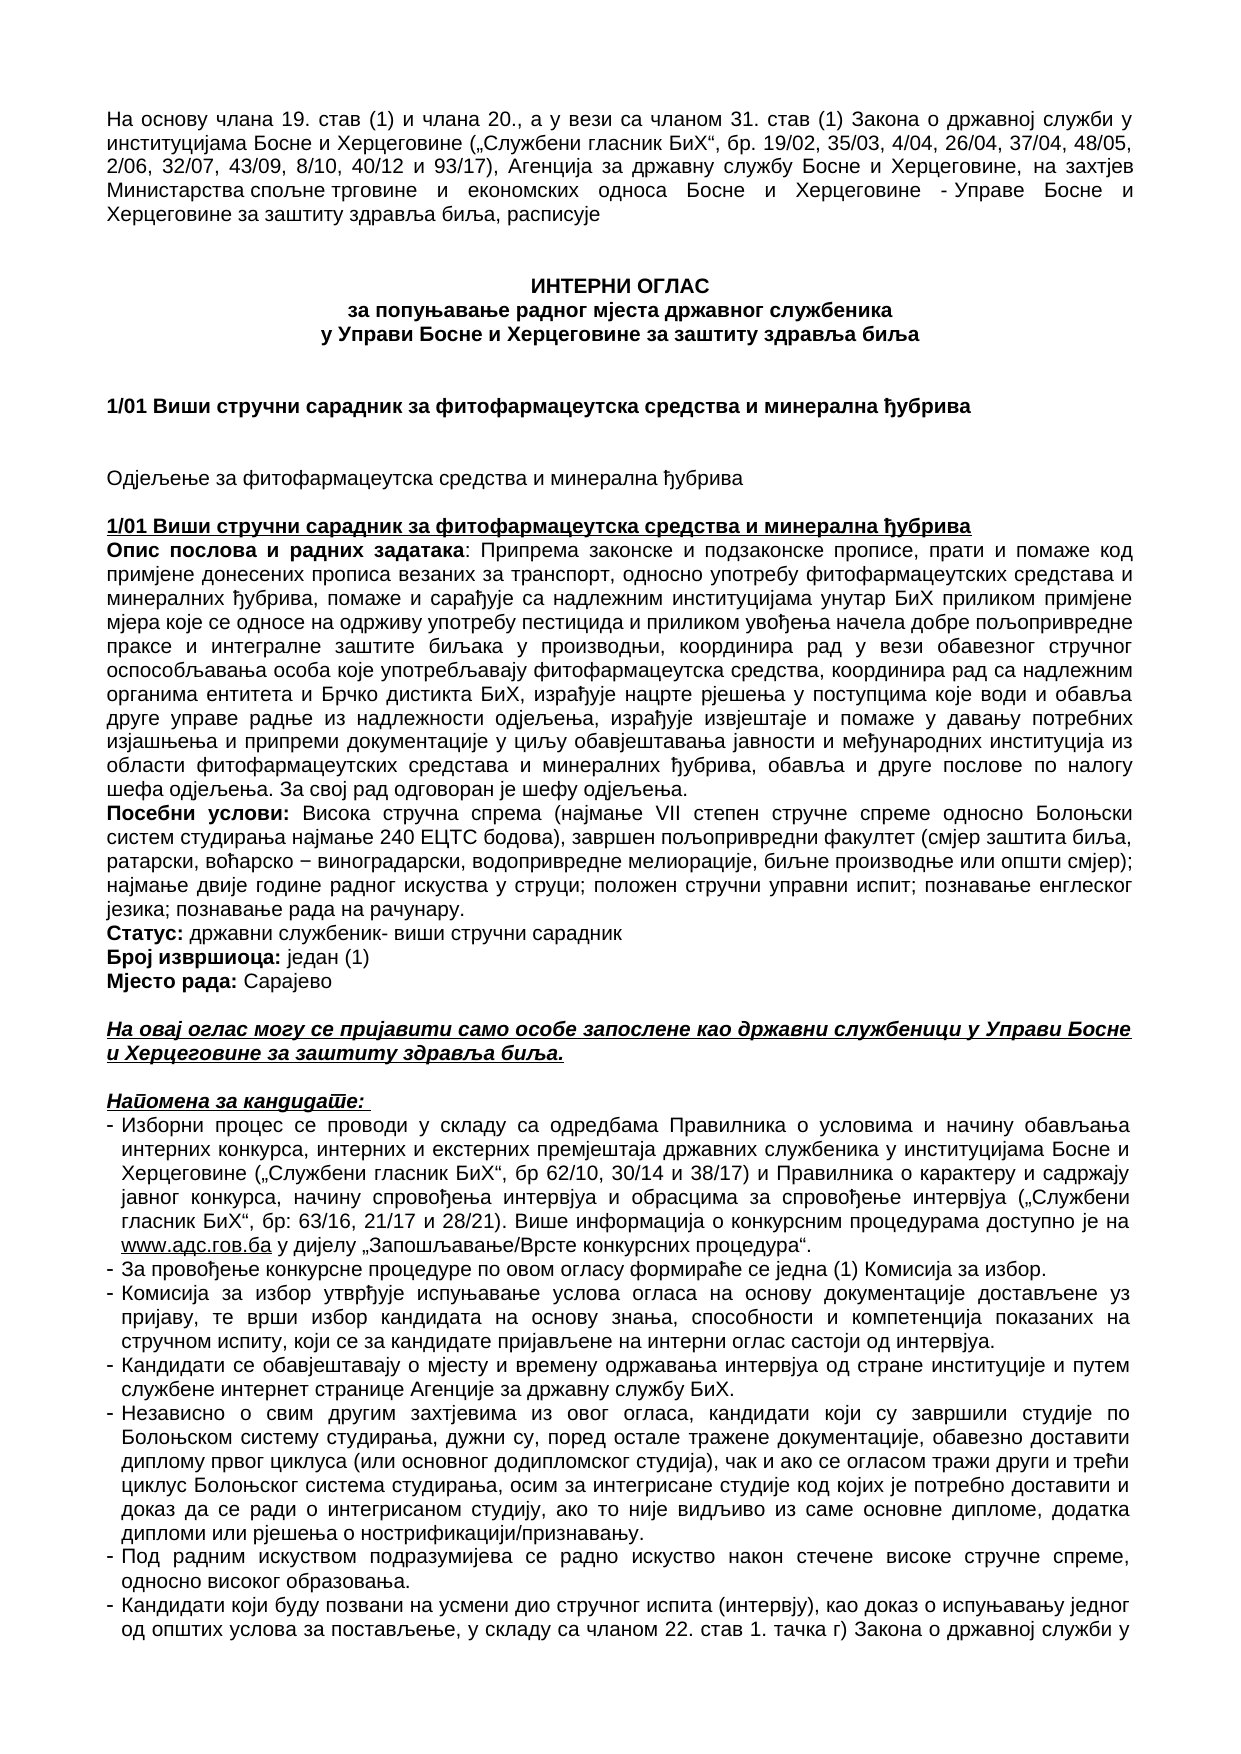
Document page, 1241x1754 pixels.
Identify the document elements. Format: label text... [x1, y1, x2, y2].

list Изборни процес се проводи у складу са одредбама Правилника о условима и начину обављања интерних конкурса, интерних и екстерних премјештаја државних службеника у институцијама Босне и Херцеговине („Службени гласник БиХ“, бр 62/10, 30/14 и 38/17) и Правилника о карактеру и садржају јавног конкурса, начину спровођења интервјуа и обрасцима за спровођење интервјуа („Службени гласник БиХ“, бр: 63/16, 21/17 и 28/21). Више информација о конкурсним процедурама доступно је на www.адс.гов.ба у дијелу „Запошљавање/Врсте конкурсних процедура“. [106, 1113, 1131, 1256]
text ИНТЕРНИ ОГЛАС [106, 274, 1134, 298]
text На основу члана 19. став (1) и члана 20., а у вези са чланом 31. став (1) Закона о државној служби у институцијама Босне и Херцеговине („Службени гласник БиХ“, бр. 19/02, 35/03, 4/04, 26/04, 37/04, 48/05, 2/06, 32/07, 43/09, 8/10, 40/12 и 93/17), Агенција за државну службу Босне и Херцеговине, на захтјев Министарства спољне трговине и економских односа Босне и Херцеговине - Управе Босне и Херцеговине за заштиту здравља биља, расписује [106, 106, 1134, 226]
text Посебни услови: Висока стручна спрема (најмање VII степен стручне спреме односно Болоњски систем студирања најмање 240 ЕЦТС бодова), завршен пољопривредни факултет (смјер заштита биља, ратарски, воћарско − виноградарски, водопривредне мелиорације, биљне производње или општи смјер); најмање двије године радног искуства у струци; положен стручни управни испит; познавање енглеског језика; познавање рада на рачунару. [106, 801, 1134, 921]
text На овај оглас могу се пријавити само особе запослене као државни службеници у Управи Босне и Херцеговине за заштиту здравља биља. [106, 1017, 1134, 1065]
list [106, 1592, 1131, 1640]
text Мјесто рада: Сарајево [106, 969, 1134, 993]
list Комисија за избор утврђује испуњавање услова огласа на основу документације достављене уз пријаву, те врши избор кандидата на основу знања, способности и компетенција показаних на стручном испиту, који се за кандидате пријављене на интерни оглас састоји од интервјуа. [106, 1281, 1131, 1352]
list Кандидати се обавјештавају о мјесту и времену одржавања интервјуа од стране институције и путем службене интернет странице Агенције за државну службу БиХ. [106, 1352, 1131, 1401]
text 1/01 Виши стручни сарадник за фитофармацеутска средства и минерална ђубрива [106, 514, 1134, 538]
text Одјељење за фитофармацеутска средства и минерална ђубрива [106, 466, 1134, 490]
list За провођење конкурсне процедуре по овом огласу формираће се једна (1) Комисија за избор. [106, 1256, 1131, 1281]
text Статус: државни службеник- виши стручни сарадник [106, 921, 1134, 945]
text за попуњавање радног мјеста државног службеника [106, 298, 1134, 322]
text Опис послова и радних задатака: Припрема законске и подзаконске прописе, прати и помаже код примјене донесених прописа везаних за транспорт, односно употребу фитофармацеутских средстава и минералних ђубрива, помаже и сарађује са надлежним институцијама унутар БиХ приликом примјене мјера које се односе на одрживу употребу пестицида и приликом увођења начела добре пољопривредне праксе и интегралне заштите биљака у производњи, координира рад у вези обавезног стручног оспособљавања особа које употребљавају фитофармацеутска средства, координира рад са надлежним органима ентитета и Брчко дистикта БиХ, израђује нацрте рјешења у поступцима које води и обавља друге управе радње из надлежности одјељења, израђује извјештаје и помаже у давању потребних изјашњења и припреми документације у циљу обавјештавања јавности и међународних институција из области фитофармацеутских средстава и минералних ђубрива, обавља и друге послове по налогу шефа одјељења. За свој рад одговоран је шефу одјељења. [106, 538, 1134, 801]
text у Управи Босне и Херцеговине за заштиту здравља биља [106, 322, 1134, 346]
list Независно о свим другим захтјевима из овог огласа, кандидати који су завршили студије по Болоњском систему студирања, дужни су, поред остале тражене документације, обавезно доставити диплому првог циклуса (или основног додипломског студија), чак и ако се огласом тражи други и трећи циклус Болоњског система студирања, осим за интегрисане студије код којих је потребно доставити и доказ да се ради о интегрисаном студију, ако то није видљиво из саме основне дипломе, додатка дипломи или рјешења о нострификацији/признавању. [106, 1401, 1131, 1544]
list Под радним искуством подразумијева се радно искуство након стечене високе стручне спреме, односно високог образовања. [106, 1544, 1131, 1592]
text 1/01 Виши стручни сарадник за фитофармацеутска средства и минерална ђубрива [106, 394, 1134, 418]
text Број извршиоца: један (1) [106, 945, 1134, 969]
text Напомена за кандидате: [106, 1089, 1134, 1113]
